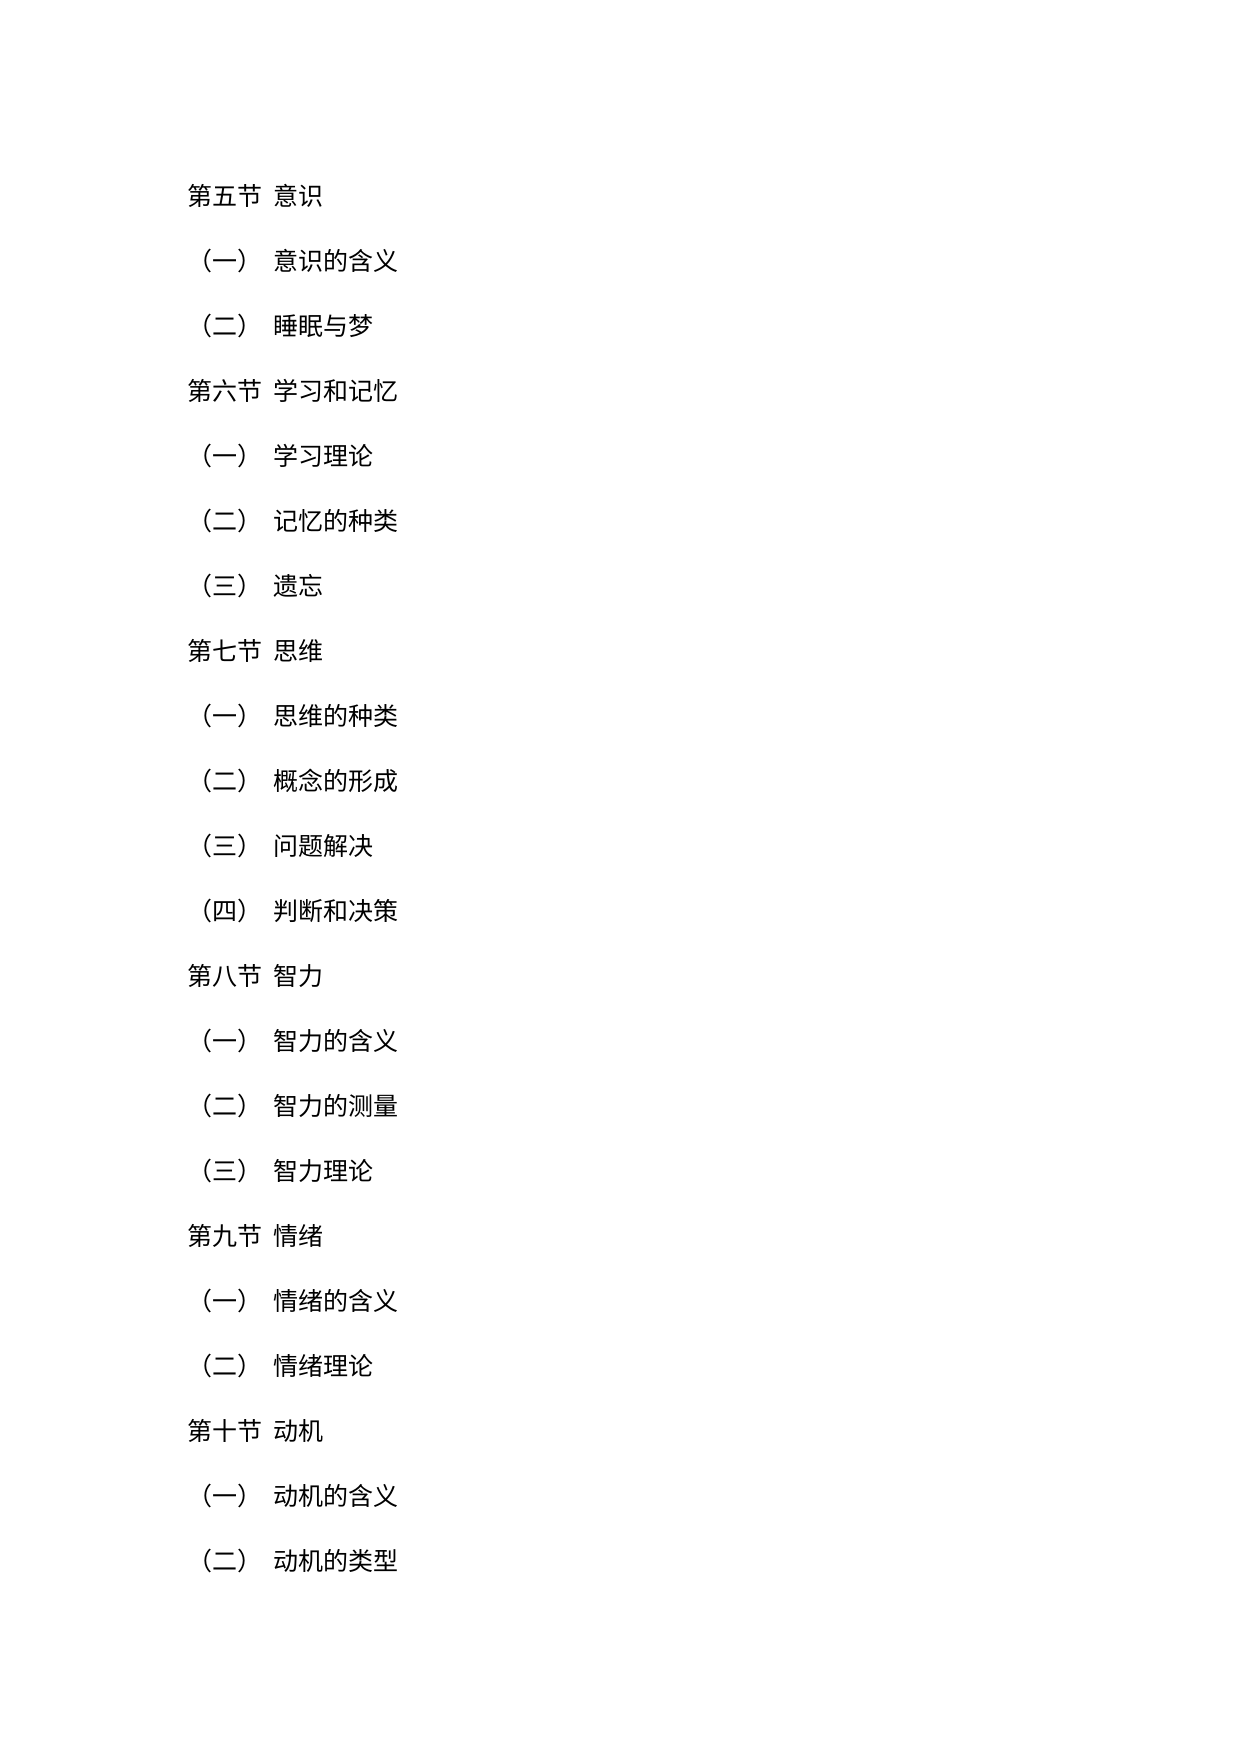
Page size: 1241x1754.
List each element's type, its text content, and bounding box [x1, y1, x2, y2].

text （一） 动机的含义 [187, 1462, 1053, 1527]
text 第九节 情绪 [187, 1202, 1053, 1267]
text （三） 遗忘 [187, 552, 1053, 617]
text （一） 意识的含义 [187, 227, 1053, 292]
text （二） 智力的测量 [187, 1072, 1053, 1137]
text 第十节 动机 [187, 1397, 1053, 1462]
text （三） 智力理论 [187, 1137, 1053, 1202]
text 第六节 学习和记忆 [187, 357, 1053, 422]
text （二） 概念的形成 [187, 747, 1053, 812]
text 第八节 智力 [187, 942, 1053, 1007]
text （四） 判断和决策 [187, 877, 1053, 942]
text 第五节 意识 [187, 162, 1053, 227]
text （一） 情绪的含义 [187, 1267, 1053, 1332]
text （一） 学习理论 [187, 422, 1053, 487]
text （二） 记忆的种类 [187, 487, 1053, 552]
text （三） 问题解决 [187, 812, 1053, 877]
text （二） 睡眠与梦 [187, 292, 1053, 357]
text （二） 情绪理论 [187, 1332, 1053, 1397]
text （一） 思维的种类 [187, 682, 1053, 747]
text （一） 智力的含义 [187, 1007, 1053, 1072]
text 第七节 思维 [187, 617, 1053, 682]
text （二） 动机的类型 [187, 1527, 1053, 1592]
